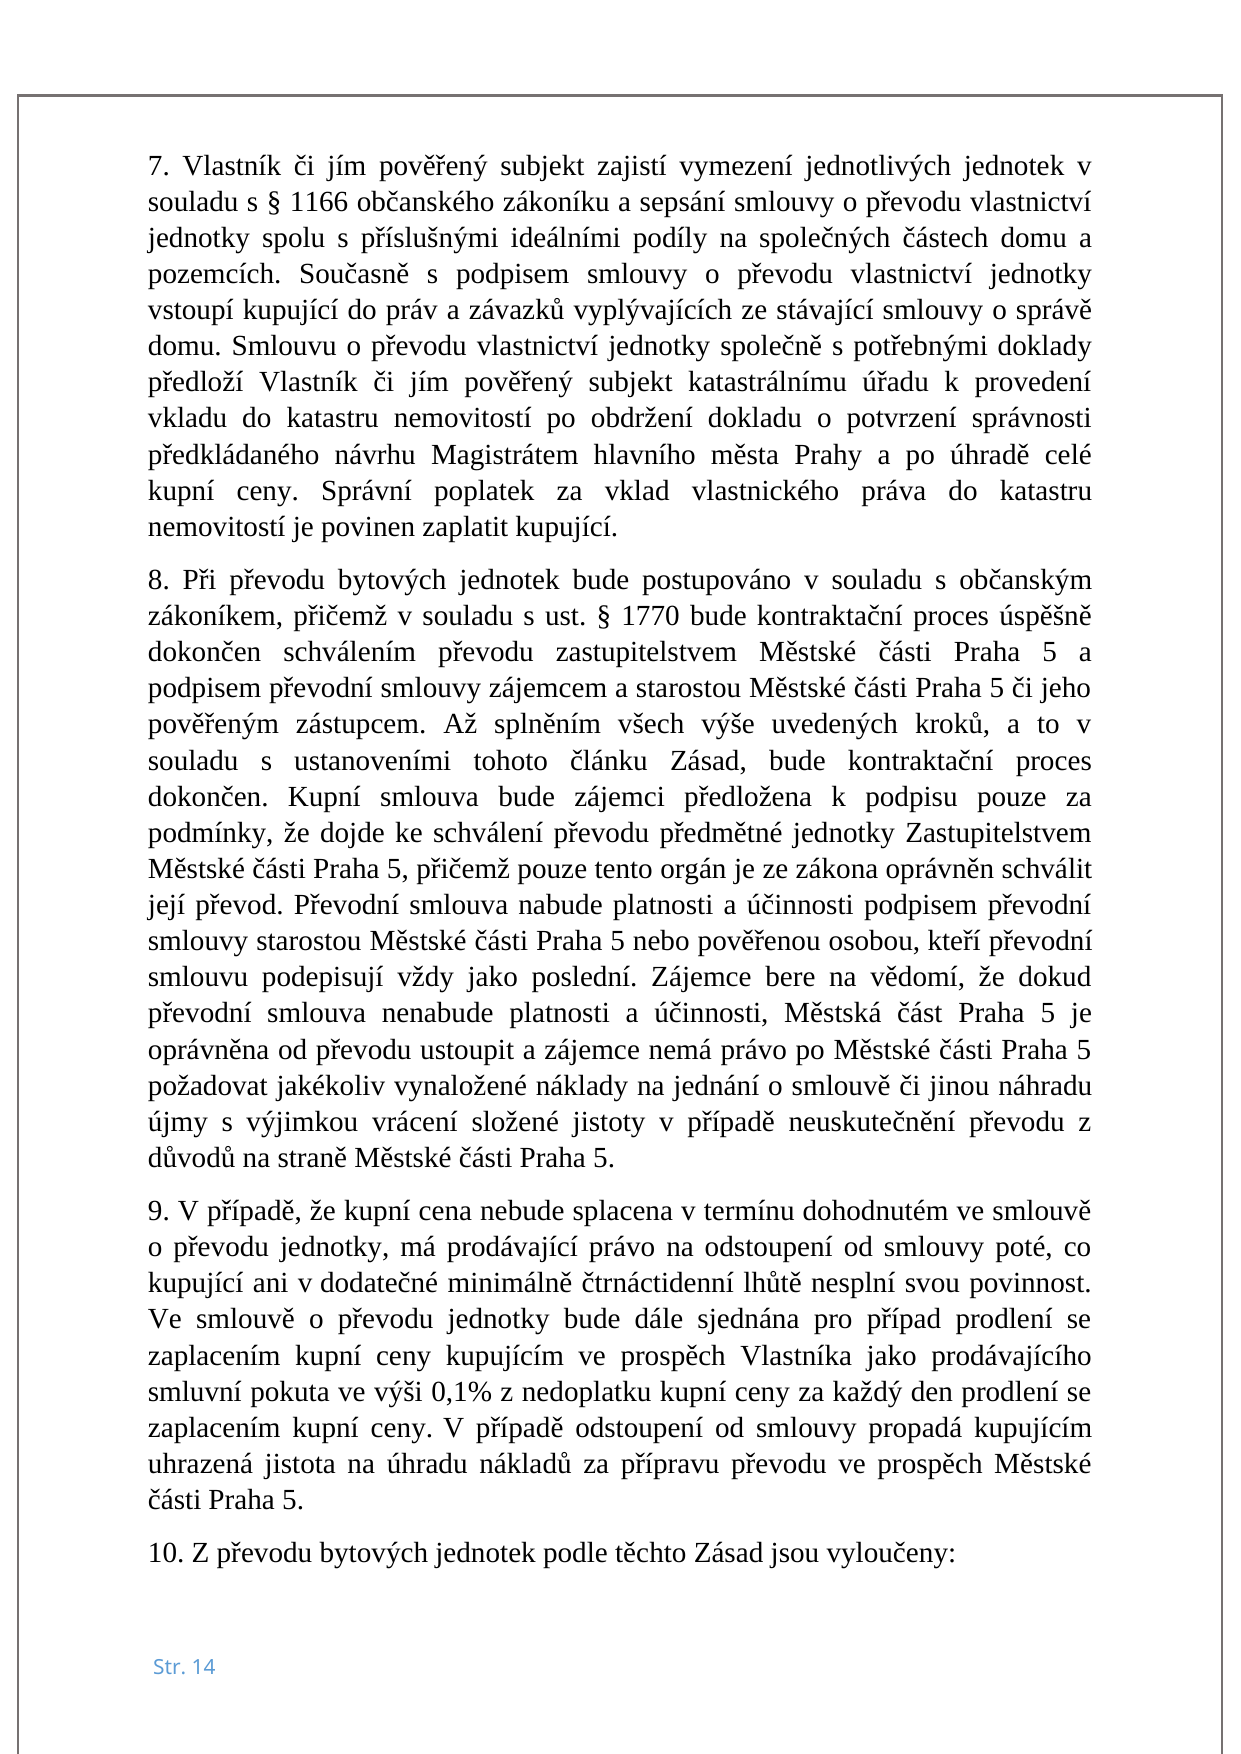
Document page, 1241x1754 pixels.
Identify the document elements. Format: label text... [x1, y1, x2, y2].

text 9. V případě, že kupní cena nebude splacena v termínu dohodnutém ve smlouvě o převodu jednotky, má prodávající právo na odstoupení od smlouvy poté, co kupující ani v dodatečné minimálně čtrnáctidenní lhůtě nesplní svou povinnost. Ve smlouvě o převodu jednotky bude dále sjednána pro případ prodlení se zaplacením kupní ceny kupujícím ve prospěch Vlastníka jako prodávajícího smluvní pokuta ve výši 0,1% z nedoplatku kupní ceny za každý den prodlení se zaplacením kupní ceny. V případě odstoupení od smlouvy propadá kupujícím uhrazená jistota na úhradu nákladů za přípravu převodu ve prospěch Městské části Praha 5. [148, 1193, 1093, 1516]
text 7. Vlastník či jím pověřený subjekt zajistí vymezení jednotlivých jednotek v souladu s § 1166 občanského zákoníku a sepsání smlouvy o převodu vlastnictví jednotky spolu s příslušnými ideálními podíly na společných částech domu a pozemcích. Současně s podpisem smlouvy o převodu vlastnictví jednotky vstoupí kupující do práv a závazků vyplývajících ze stávající smlouvy o správě domu. Smlouvu o převodu vlastnictví jednotky společně s potřebnými doklady předloží Vlastník či jím pověřený subjekt katastrálnímu úřadu k provedení vkladu do katastru nemovitostí po obdržení dokladu o potvrzení správnosti předkládaného návrhu Magistrátem hlavního města Prahy a po úhradě celé kupní ceny. Správní poplatek za vklad vlastnického práva do katastru nemovitostí je povinen zaplatit kupující. [148, 148, 1093, 543]
text 8. Při převodu bytových jednotek bude postupováno v souladu s občanským zákoníkem, přičemž v souladu s ust. § 1770 bude kontraktační proces úspěšně dokončen schválením převodu zastupitelstvem Městské části Praha 5 a podpisem převodní smlouvy zájemcem a starostou Městské části Praha 5 či jeho pověřeným zástupcem. Až splněním všech výše uvedených kroků, a to v souladu s ustanoveními tohoto článku Zásad, bude kontraktační proces dokončen. Kupní smlouva bude zájemci předložena k podpisu pouze za podmínky, že dojde ke schválení převodu předmětné jednotky Zastupitelstvem Městské části Praha 5, přičemž pouze tento orgán je ze zákona oprávněn schválit její převod. Převodní smlouva nabude platnosti a účinnosti podpisem převodní smlouvy starostou Městské části Praha 5 nebo pověřenou osobou, kteří převodní smlouvu podepisují vždy jako poslední. Zájemce bere na vědomí, že dokud převodní smlouva nenabude platnosti a účinnosti, Městská část Praha 5 je oprávněna od převodu ustoupit a zájemce nemá právo po Městské části Praha 5 požadovat jakékoliv vynaložené náklady na jednání o smlouvě či jinou náhradu újmy s výjimkou vrácení složené jistoty v případě neuskutečnění převodu z důvodů na straně Městské části Praha 5. [148, 562, 1093, 1174]
text 10. Z převodu bytových jednotek podle těchto Zásad jsou vyloučeny: [148, 1535, 1093, 1568]
